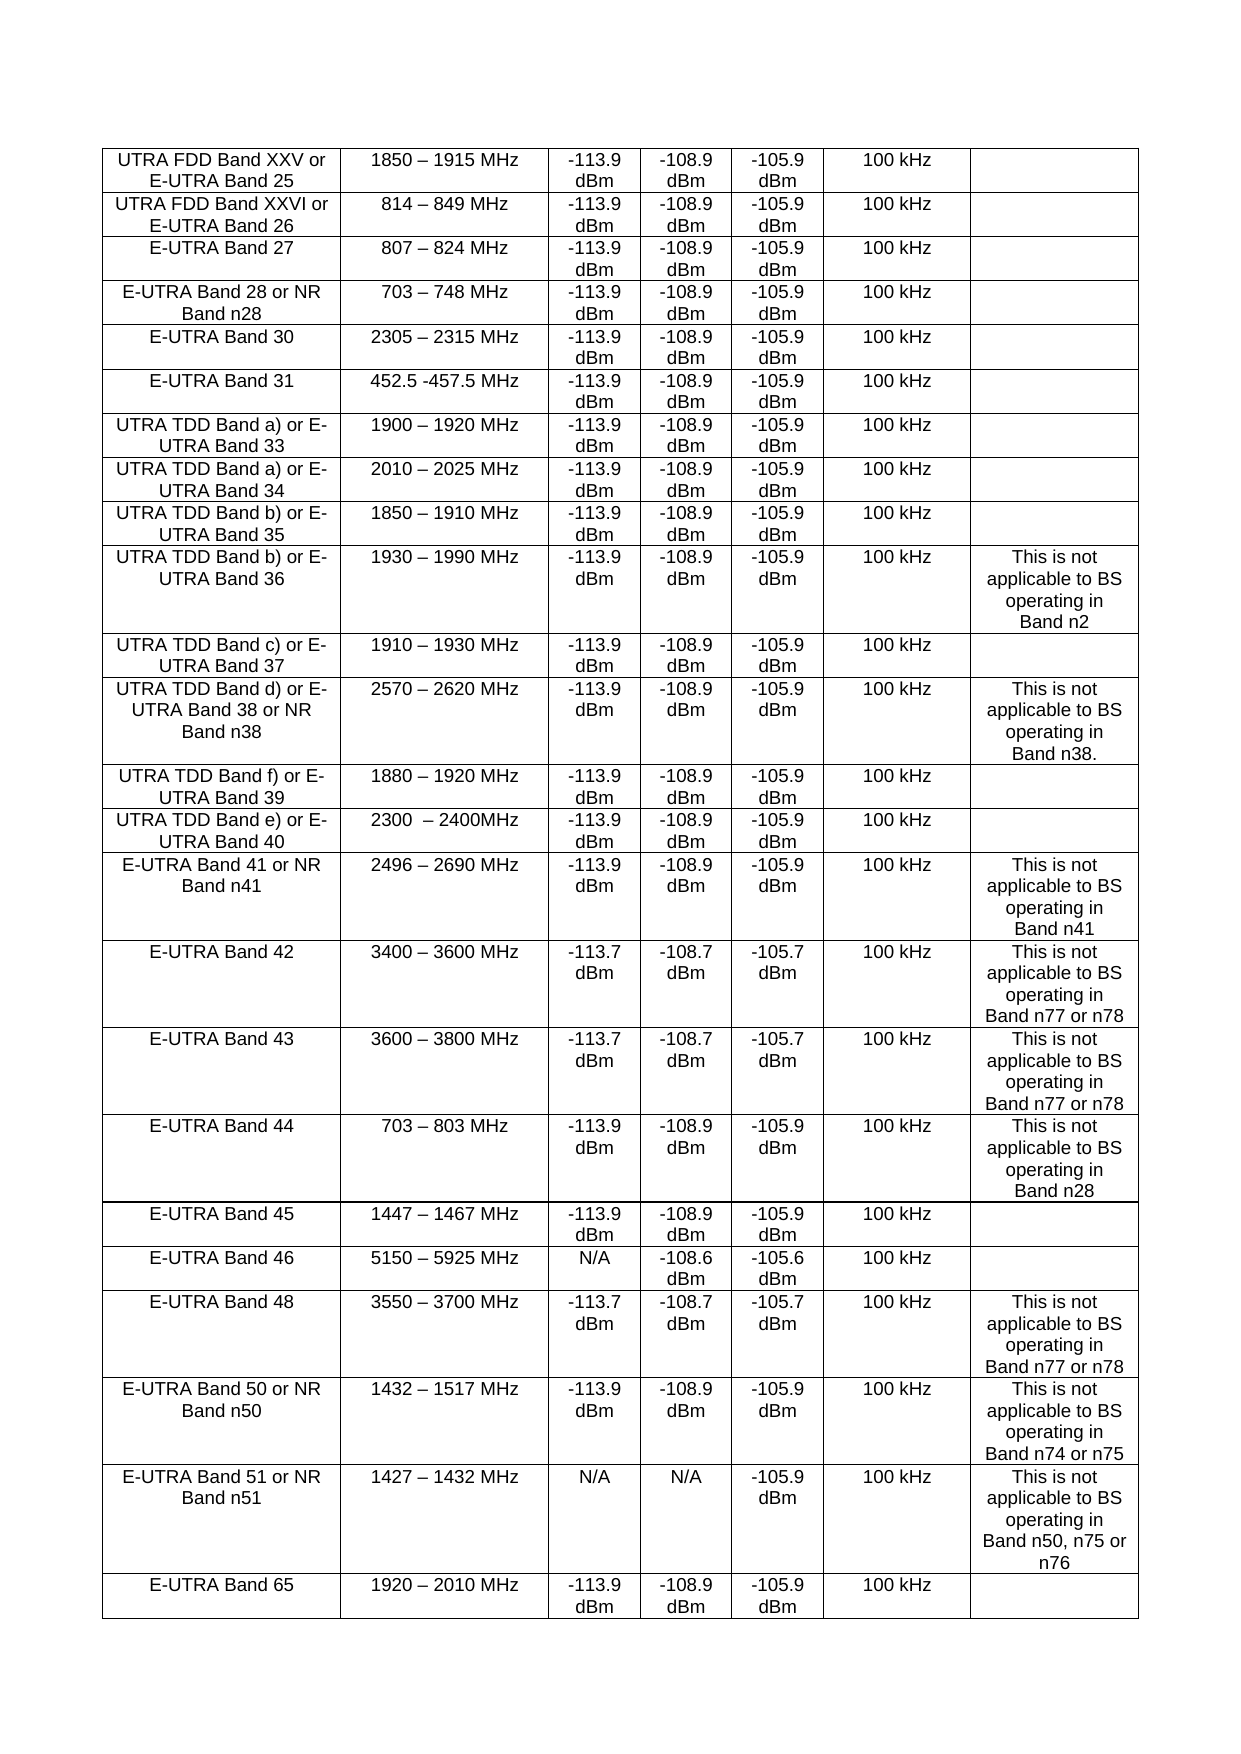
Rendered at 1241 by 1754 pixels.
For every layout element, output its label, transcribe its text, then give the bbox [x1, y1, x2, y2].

table_cell 100 kHz [824, 1247, 970, 1290]
table_cell UTRA TDD Band d) or E-UTRA Band 38 or NR Band n38 [103, 678, 340, 764]
table_cell 1930 – 1990 MHz [341, 546, 548, 632]
table_cell This is not applicable to BS operating in Band n38. [971, 678, 1138, 764]
table_cell [971, 765, 1138, 808]
table_cell [971, 809, 1138, 852]
table_cell -105.9 dBm [732, 1115, 823, 1201]
table_cell -105.9 dBm [732, 149, 823, 192]
table_cell E-UTRA Band 48 [103, 1291, 340, 1377]
table_cell -113.7 dBm [549, 1028, 640, 1114]
table_cell -113.9 dBm [549, 634, 640, 677]
table_cell 100 kHz [824, 1574, 970, 1617]
table_cell This is not applicable to BS operating in Band n2 [971, 546, 1138, 632]
table_cell -108.7 dBm [641, 1291, 731, 1377]
table_cell -113.9 dBm [549, 237, 640, 280]
table_cell -105.9 dBm [732, 458, 823, 501]
table_cell 2010 – 2025 MHz [341, 458, 548, 501]
table_cell -113.9 dBm [549, 853, 640, 939]
table_cell 5150 – 5925 MHz [341, 1247, 548, 1290]
table_cell -108.9 dBm [641, 325, 731, 368]
table_cell 1432 – 1517 MHz [341, 1378, 548, 1464]
table_cell E-UTRA Band 27 [103, 237, 340, 280]
table_cell [971, 281, 1138, 324]
table_cell -108.9 dBm [641, 809, 731, 852]
table_cell 100 kHz [824, 941, 970, 1027]
table_cell 100 kHz [824, 634, 970, 677]
table_cell [971, 414, 1138, 457]
table_cell -108.9 dBm [641, 634, 731, 677]
table_cell E-UTRA Band 42 [103, 941, 340, 1027]
table_cell -113.9 dBm [549, 414, 640, 457]
table_cell 703 – 803 MHz [341, 1115, 548, 1201]
table_cell -105.9 dBm [732, 765, 823, 808]
table_cell 1880 – 1920 MHz [341, 765, 548, 808]
table_cell [971, 502, 1138, 545]
table_cell -113.7 dBm [549, 1291, 640, 1377]
table_cell -105.9 dBm [732, 281, 823, 324]
table_cell -108.9 dBm [641, 1574, 731, 1617]
table_cell 2305 – 2315 MHz [341, 325, 548, 368]
table_cell 100 kHz [824, 765, 970, 808]
table_cell -108.9 dBm [641, 281, 731, 324]
table_cell -113.7 dBm [549, 941, 640, 1027]
table_cell 1910 – 1930 MHz [341, 634, 548, 677]
table_cell 452.5 -457.5 MHz [341, 370, 548, 413]
table_cell 100 kHz [824, 502, 970, 545]
table_cell -105.9 dBm [732, 678, 823, 764]
table_cell 3600 – 3800 MHz [341, 1028, 548, 1114]
table_cell [971, 458, 1138, 501]
table_cell -113.9 dBm [549, 149, 640, 192]
table_cell -113.9 dBm [549, 765, 640, 808]
table_cell UTRA TDD Band a) or E-UTRA Band 33 [103, 414, 340, 457]
table_cell -113.9 dBm [549, 1115, 640, 1201]
table_cell 1850 – 1915 MHz [341, 149, 548, 192]
table_cell [971, 149, 1138, 192]
table_cell -105.9 dBm [732, 237, 823, 280]
table_cell UTRA TDD Band c) or E-UTRA Band 37 [103, 634, 340, 677]
table_cell -108.9 dBm [641, 458, 731, 501]
table_cell UTRA FDD Band XXVI or E-UTRA Band 26 [103, 193, 340, 236]
table_cell UTRA TDD Band b) or E-UTRA Band 35 [103, 502, 340, 545]
table_cell This is not applicable to BS operating in Band n77 or n78 [971, 1028, 1138, 1114]
table_cell -105.9 dBm [732, 502, 823, 545]
table_cell -113.9 dBm [549, 458, 640, 501]
table_cell [971, 1247, 1138, 1290]
table_cell [971, 1574, 1138, 1617]
table_cell UTRA TDD Band e) or E-UTRA Band 40 [103, 809, 340, 852]
table_cell -105.9 dBm [732, 1465, 823, 1573]
table_cell [971, 237, 1138, 280]
table_cell -105.9 dBm [732, 1378, 823, 1464]
table_cell 2300 – 2400MHz [341, 809, 548, 852]
table_cell [971, 325, 1138, 368]
table_cell -105.7 dBm [732, 1291, 823, 1377]
table_cell -113.9 dBm [549, 546, 640, 632]
table_cell E-UTRA Band 31 [103, 370, 340, 413]
table_cell -113.9 dBm [549, 809, 640, 852]
table_cell This is not applicable to BS operating in Band n77 or n78 [971, 941, 1138, 1027]
table_cell 1447 – 1467 MHz [341, 1203, 548, 1246]
table_cell 100 kHz [824, 193, 970, 236]
table_cell -108.9 dBm [641, 546, 731, 632]
table_cell -113.9 dBm [549, 1203, 640, 1246]
table_cell E-UTRA Band 30 [103, 325, 340, 368]
table_cell E-UTRA Band 44 [103, 1115, 340, 1201]
table_cell 100 kHz [824, 458, 970, 501]
table_cell -113.9 dBm [549, 193, 640, 236]
table_cell -105.6 dBm [732, 1247, 823, 1290]
table_cell 100 kHz [824, 1115, 970, 1201]
table_cell 3400 – 3600 MHz [341, 941, 548, 1027]
table_cell E-UTRA Band 46 [103, 1247, 340, 1290]
table_cell -108.9 dBm [641, 502, 731, 545]
table_cell 100 kHz [824, 414, 970, 457]
table_cell -108.9 dBm [641, 765, 731, 808]
table_cell 100 kHz [824, 1378, 970, 1464]
table_cell 100 kHz [824, 809, 970, 852]
table_cell -105.9 dBm [732, 1574, 823, 1617]
table_cell This is not applicable to BS operating in Band n41 [971, 853, 1138, 939]
table_cell -108.6 dBm [641, 1247, 731, 1290]
table_cell 2570 – 2620 MHz [341, 678, 548, 764]
table_cell 1920 – 2010 MHz [341, 1574, 548, 1617]
table_cell 100 kHz [824, 678, 970, 764]
table_cell -105.9 dBm [732, 546, 823, 632]
table_cell E-UTRA Band 28 or NR Band n28 [103, 281, 340, 324]
table_cell -108.7 dBm [641, 941, 731, 1027]
table_cell -108.9 dBm [641, 1203, 731, 1246]
table_cell -108.9 dBm [641, 193, 731, 236]
table_cell N/A [549, 1465, 640, 1573]
table_cell -108.9 dBm [641, 149, 731, 192]
table_cell 100 kHz [824, 1465, 970, 1573]
table_cell -105.9 dBm [732, 853, 823, 939]
table_cell 100 kHz [824, 370, 970, 413]
table_cell -113.9 dBm [549, 370, 640, 413]
table_cell -113.9 dBm [549, 502, 640, 545]
table_cell -113.9 dBm [549, 325, 640, 368]
table_cell 1427 – 1432 MHz [341, 1465, 548, 1573]
table_cell N/A [641, 1465, 731, 1573]
table_cell 2496 – 2690 MHz [341, 853, 548, 939]
table_cell -108.9 dBm [641, 370, 731, 413]
table_cell 100 kHz [824, 149, 970, 192]
table_cell -113.9 dBm [549, 1574, 640, 1617]
table_cell UTRA FDD Band XXV or E-UTRA Band 25 [103, 149, 340, 192]
table_cell N/A [549, 1247, 640, 1290]
table_cell -108.9 dBm [641, 853, 731, 939]
table_cell -105.9 dBm [732, 370, 823, 413]
table_cell 3550 – 3700 MHz [341, 1291, 548, 1377]
table_cell E-UTRA Band 43 [103, 1028, 340, 1114]
table_cell -105.9 dBm [732, 193, 823, 236]
table_cell -108.7 dBm [641, 1028, 731, 1114]
table_cell UTRA TDD Band f) or E-UTRA Band 39 [103, 765, 340, 808]
table_cell 100 kHz [824, 546, 970, 632]
table_cell E-UTRA Band 65 [103, 1574, 340, 1617]
table_cell -108.9 dBm [641, 1115, 731, 1201]
table_cell -105.9 dBm [732, 809, 823, 852]
table_cell -108.9 dBm [641, 237, 731, 280]
table_cell -108.9 dBm [641, 678, 731, 764]
table_cell UTRA TDD Band a) or E-UTRA Band 34 [103, 458, 340, 501]
table_cell 1850 – 1910 MHz [341, 502, 548, 545]
table_cell This is not applicable to BS operating in Band n77 or n78 [971, 1291, 1138, 1377]
table_cell -105.7 dBm [732, 1028, 823, 1114]
table_cell [971, 1203, 1138, 1246]
table_cell -113.9 dBm [549, 678, 640, 764]
table_cell -108.9 dBm [641, 1378, 731, 1464]
table_cell -105.9 dBm [732, 1203, 823, 1246]
table_cell E-UTRA Band 41 or NR Band n41 [103, 853, 340, 939]
table_cell 100 kHz [824, 1203, 970, 1246]
table_cell This is not applicable to BS operating in Band n28 [971, 1115, 1138, 1201]
table_cell 100 kHz [824, 281, 970, 324]
table_cell UTRA TDD Band b) or E-UTRA Band 36 [103, 546, 340, 632]
table_cell 100 kHz [824, 237, 970, 280]
table_cell 100 kHz [824, 325, 970, 368]
table_cell -105.9 dBm [732, 414, 823, 457]
table_cell [971, 370, 1138, 413]
table_cell -113.9 dBm [549, 1378, 640, 1464]
table_cell 100 kHz [824, 853, 970, 939]
table_cell 100 kHz [824, 1291, 970, 1377]
table_cell 703 – 748 MHz [341, 281, 548, 324]
table_cell -105.9 dBm [732, 325, 823, 368]
table_cell -105.7 dBm [732, 941, 823, 1027]
table_cell This is not applicable to BS operating in Band n50, n75 or n76 [971, 1465, 1138, 1573]
table_cell E-UTRA Band 51 or NR Band n51 [103, 1465, 340, 1573]
table_cell 1900 – 1920 MHz [341, 414, 548, 457]
table_cell This is not applicable to BS operating in Band n74 or n75 [971, 1378, 1138, 1464]
table_cell [971, 634, 1138, 677]
table_cell E-UTRA Band 50 or NR Band n50 [103, 1378, 340, 1464]
table_cell 807 – 824 MHz [341, 237, 548, 280]
table_cell 814 – 849 MHz [341, 193, 548, 236]
table_cell -105.9 dBm [732, 634, 823, 677]
table_cell 100 kHz [824, 1028, 970, 1114]
table_cell -113.9 dBm [549, 281, 640, 324]
table_cell [971, 193, 1138, 236]
table_cell -108.9 dBm [641, 414, 731, 457]
table_cell E-UTRA Band 45 [103, 1203, 340, 1246]
